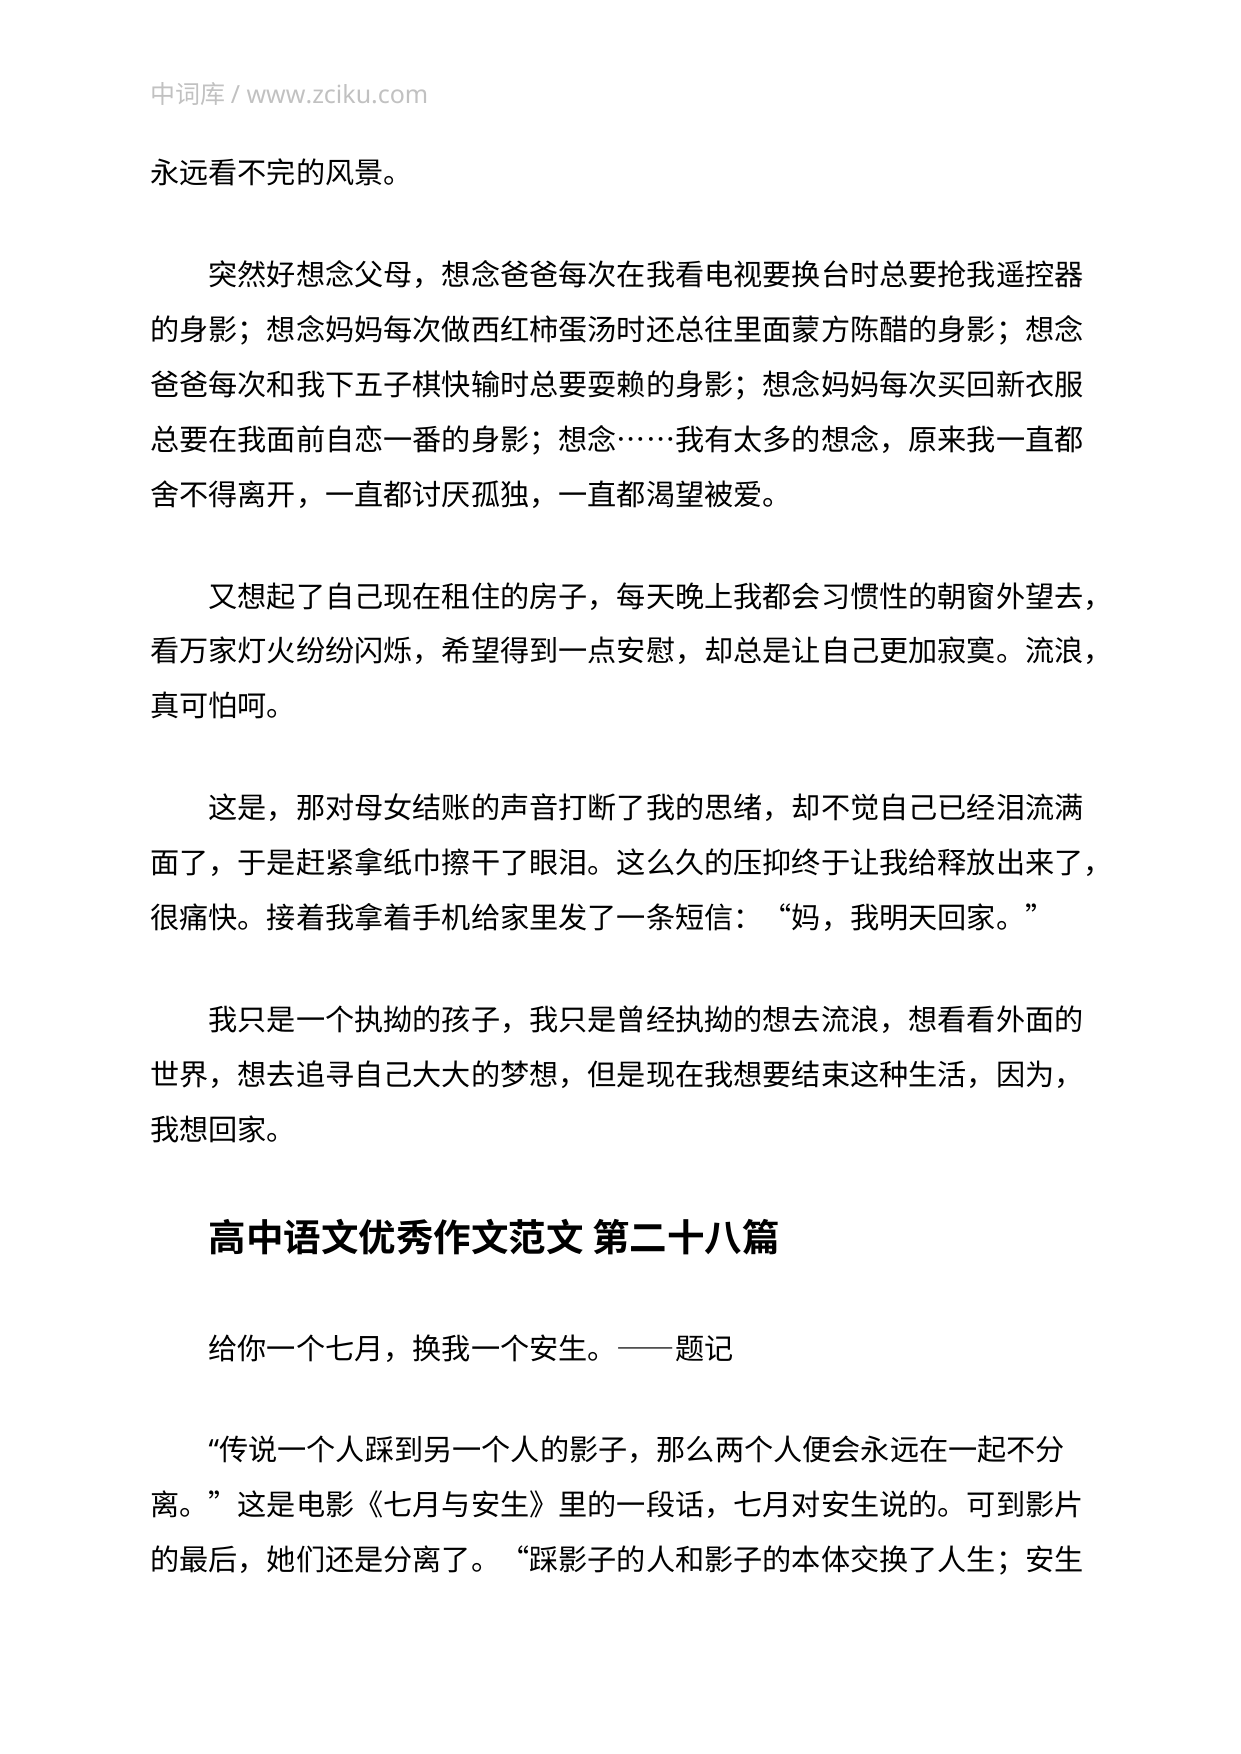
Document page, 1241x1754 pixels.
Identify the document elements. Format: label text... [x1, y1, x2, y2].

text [150, 1427, 1090, 1579]
text 高中语文优秀作文范文 第二十八篇 [150, 1208, 1090, 1262]
text 给你一个七月，换我一个安生。——题记 [150, 1325, 1090, 1367]
text 突然好想念父母，想念爸爸每次在我看电视要换台时总要抢我遥控器的身影；想念妈妈每次做西红柿蛋汤时还总往里面蒙方陈醋的身影；想念爸爸每次和我下五子棋快输时总要耍赖的身影；想念妈妈每次买回新衣服总要在我面前自恋一番的身影；想念……我有太多的想念，原来我一直都舍不得离开，一直都讨厌孤独，一直都渴望被爱。 [150, 252, 1090, 514]
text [150, 150, 1090, 192]
text 这是，那对母女结账的声音打断了我的思绪，却不觉自己已经泪流满面了，于是赶紧拿纸巾擦干了眼泪。这么久的压抑终于让我给释放出来了，很痛快。接着我拿着手机给家里发了一条短信：“妈，我明天回家。” [150, 785, 1090, 937]
text 我只是一个执拗的孩子，我只是曾经执拗的想去流浪，想看看外面的世界，想去追寻自己大大的梦想，但是现在我想要结束这种生活，因为，我想回家。 [150, 996, 1090, 1148]
text 又想起了自己现在租住的房子，每天晚上我都会习惯性的朝窗外望去，看万家灯火纷纷闪烁，希望得到一点安慰，却总是让自己更加寂寞。流浪，真可怕呵。 [150, 573, 1090, 725]
